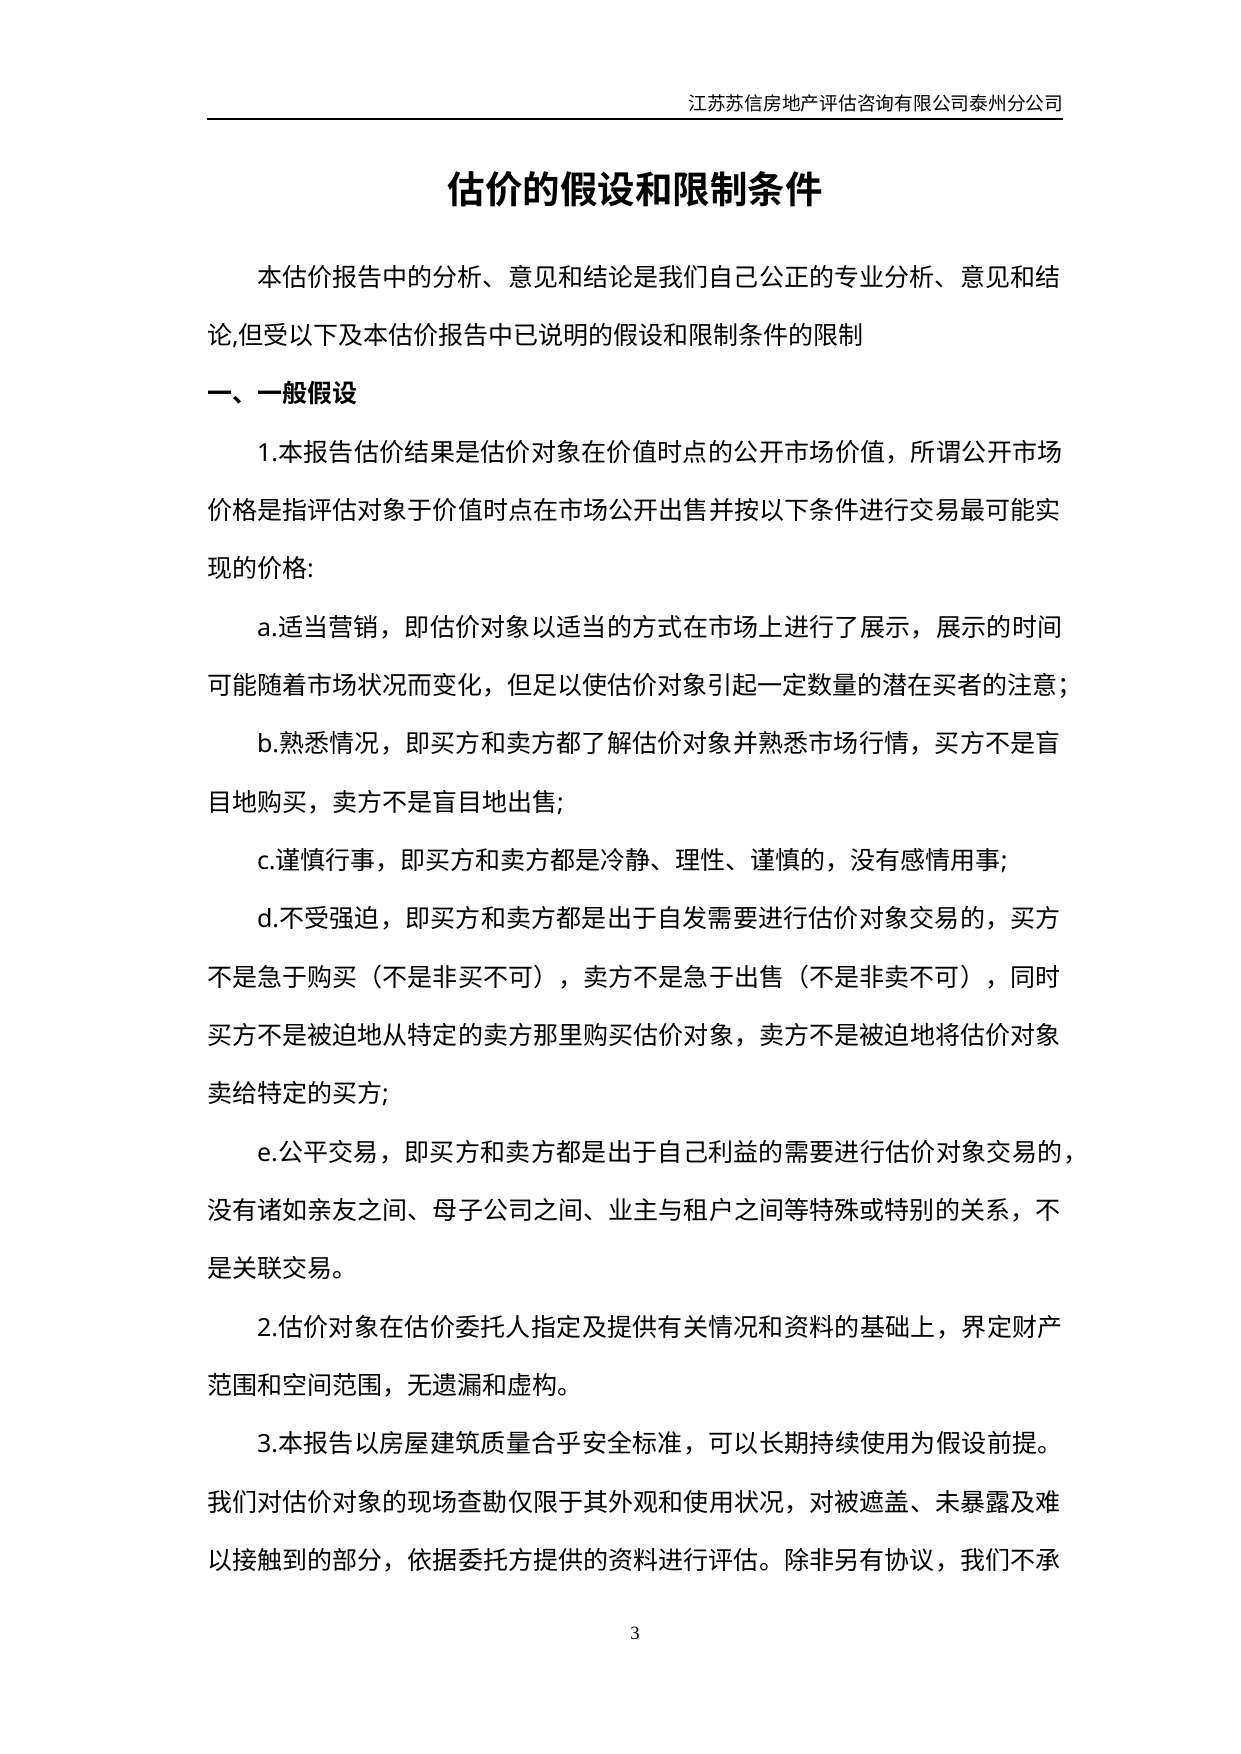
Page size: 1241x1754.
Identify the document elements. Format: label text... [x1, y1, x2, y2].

text d.不受强迫，即买方和卖方都是出于自发需要进行估价对象交易的，买方不是急于购买（不是非买不可），卖方不是急于出售（不是非卖不可），同时买方不是被迫地从特定的卖方那里购买估价对象，卖方不是被迫地将估价对象卖给特定的买方; [207, 881, 1063, 1114]
text a.适当营销，即估价对象以适当的方式在市场上进行了展示，展示的时间可能随着市场状况而变化，但足以使估价对象引起一定数量的潜在买者的注意； [207, 589, 1063, 706]
text 1.本报告估价结果是估价对象在价值时点的公开市场价值，所谓公开市场价格是指评估对象于价值时点在市场公开出售并按以下条件进行交易最可能实现的价格: [207, 414, 1063, 589]
text b.熟悉情况，即买方和卖方都了解估价对象并熟悉市场行情，买方不是盲目地购买，卖方不是盲目地出售; [207, 706, 1063, 823]
title 估价的假设和限制条件 [207, 160, 1063, 214]
text c.谨慎行事，即买方和卖方都是冷静、理性、谨慎的，没有感情用事; [207, 823, 1063, 881]
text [207, 1406, 1063, 1581]
text e.公平交易，即买方和卖方都是出于自己利益的需要进行估价对象交易的，没有诸如亲友之间、母子公司之间、业主与租户之间等特殊或特别的关系，不是关联交易。 [207, 1114, 1063, 1289]
text 一、一般假设 [207, 356, 1063, 414]
text 本估价报告中的分析、意见和结论是我们自己公正的专业分析、意见和结论,但受以下及本估价报告中已说明的假设和限制条件的限制 [207, 239, 1063, 356]
text 2.估价对象在估价委托人指定及提供有关情况和资料的基础上，界定财产范围和空间范围，无遗漏和虚构。 [207, 1289, 1063, 1406]
